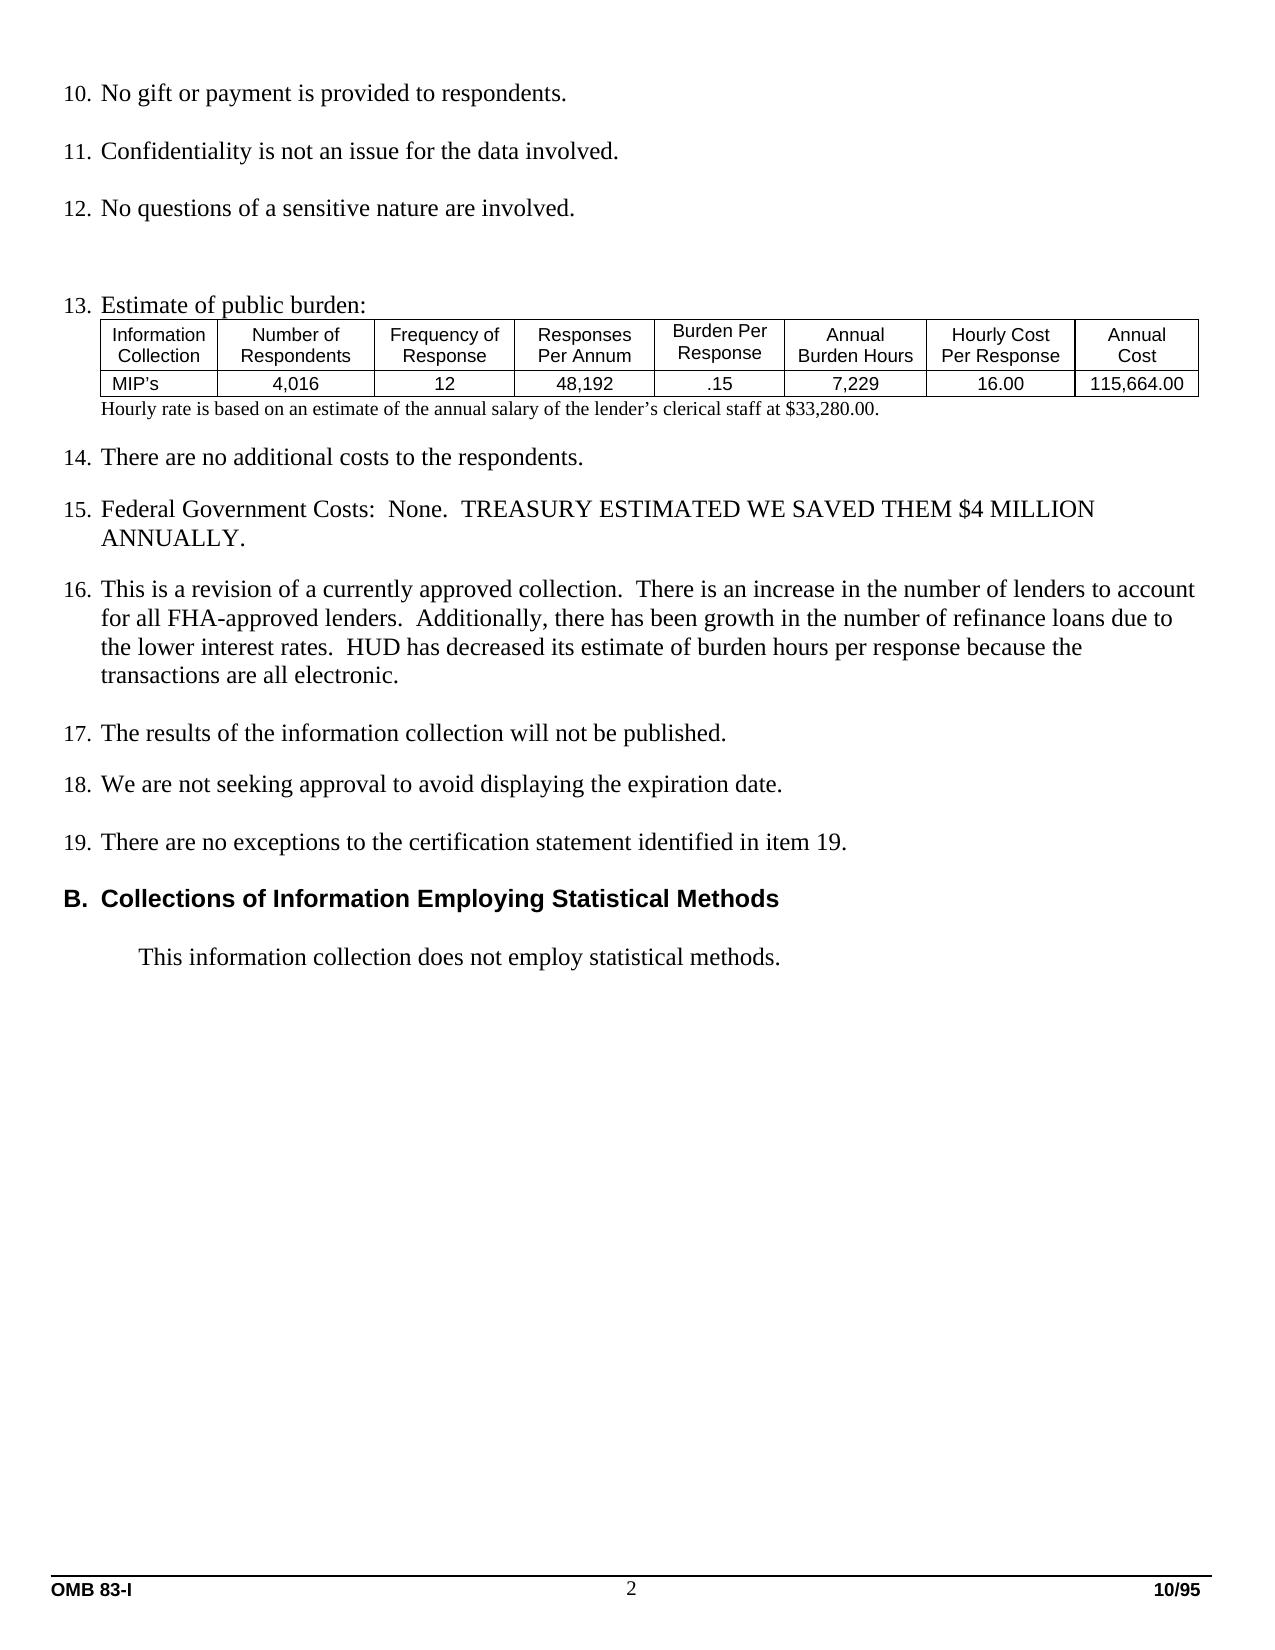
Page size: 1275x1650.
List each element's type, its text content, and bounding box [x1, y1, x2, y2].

table_header Information Collection [101, 320, 217, 369]
subtitle Collections of Information Employing Statistical Methods [63, 884, 1200, 913]
table_header Hourly Cost Per Response [927, 320, 1074, 369]
table_header Frequency of Response [375, 320, 514, 369]
list There are no exceptions to the certification statement identified in item 19. [63, 827, 1200, 856]
table_cell 12 [375, 371, 514, 396]
list Estimate of public burden: [63, 290, 1200, 319]
list There are no additional costs to the respondents. [63, 442, 1200, 471]
table_header Number of Respondents [218, 320, 374, 369]
text Hourly rate is based on an estimate of the annual salary of the lender’s clerical staff at $33,280.00. [101, 397, 1200, 419]
table_cell 16.00 [927, 371, 1074, 396]
table_header Burden Per Response [655, 320, 784, 369]
table_cell 48,192 [515, 371, 654, 396]
table_header Annual Burden Hours [785, 320, 926, 369]
list The results of the information collection will not be published. [63, 718, 1200, 747]
list Federal Government Costs: None. tREASURY ESTIMATED WE SAVED THEM $4 MILLION ANNUALLY. [63, 494, 1200, 551]
table_cell 7,229 [785, 371, 926, 396]
list Confidentiality is not an issue for the data involved. [63, 136, 1200, 164]
list This is a revision of a currently approved collection. There is an increase in the number of lenders to account for all FHA-approved lenders. Additionally, there has been growth in the number of refinance loans due to the lower interest rates. HUD has decreased its estimate of burden hours per response because the transactions are all electronic. [63, 574, 1200, 689]
table_header Responses Per Annum [515, 320, 654, 369]
list No questions of a sensitive nature are involved. [63, 193, 1200, 222]
list We are not seeking approval to avoid displaying the expiration date. [63, 769, 1200, 798]
table_cell 115,664.00 [1076, 371, 1198, 396]
table_cell 4,016 [218, 371, 374, 396]
table_cell MIP’s [101, 371, 217, 396]
table_cell .15 [655, 371, 784, 396]
table_header Annual Cost [1076, 320, 1198, 369]
text This information collection does not employ statistical methods. [138, 942, 1200, 971]
list No gift or payment is provided to respondents. [63, 78, 1200, 107]
